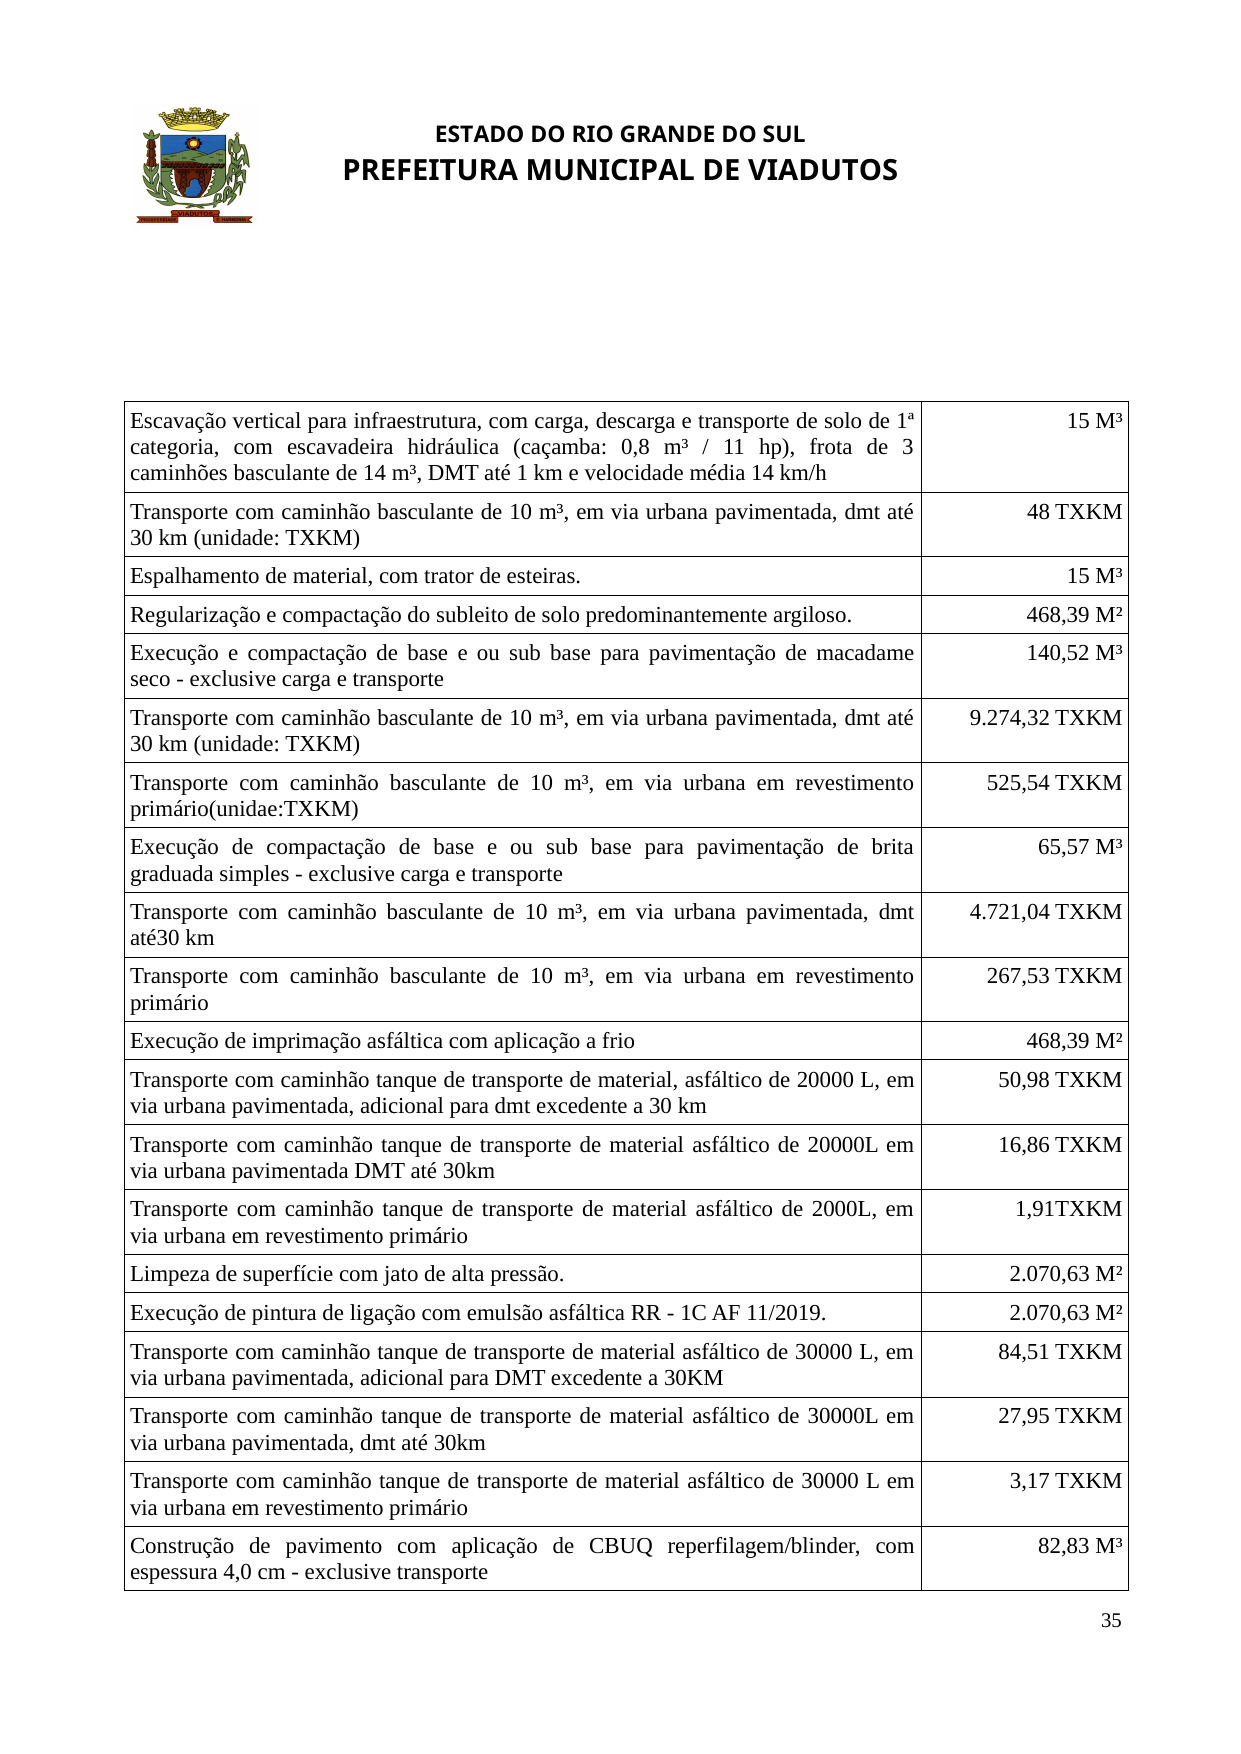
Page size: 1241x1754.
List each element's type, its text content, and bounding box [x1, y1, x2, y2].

table_cell 27,95 TXKM [922, 1398, 1128, 1461]
picture [132, 104, 258, 230]
table_cell Execução e compactação de base e ou sub base para pavimentação de macadame seco - exclusive carga e transporte [125, 634, 921, 698]
table_cell 48 TXKM [922, 493, 1128, 556]
table_cell Transporte com caminhão tanque de transporte de material, asfáltico de 20000 L, em via urbana pavimentada, adicional para dmt excedente a 30 km [125, 1060, 921, 1124]
table_cell Transporte com caminhão tanque de transporte de material asfáltico de 20000L em via urbana pavimentada DMT até 30km [125, 1125, 921, 1189]
table_cell 2.070,63 M² [922, 1293, 1128, 1331]
table_cell 84,51 TXKM [922, 1332, 1128, 1396]
table_cell 4.721,04 TXKM [922, 893, 1128, 956]
table_cell Transporte com caminhão tanque de transporte de material asfáltico de 30000 L, em via urbana pavimentada, adicional para DMT excedente a 30KM [125, 1332, 921, 1396]
table_cell Transporte com caminhão basculante de 10 m³, em via urbana em revestimento primário [125, 958, 921, 1021]
table_cell Regularização e compactação do subleito de solo predominantemente argiloso. [125, 596, 921, 633]
table_cell Execução de compactação de base e ou sub base para pavimentação de brita graduada simples - exclusive carga e transporte [125, 828, 921, 892]
table_cell 140,52 M³ [922, 634, 1128, 698]
table_cell 1,91TXKM [922, 1190, 1128, 1254]
table_cell Execução de pintura de ligação com emulsão asfáltica RR - 1C AF 11/2019. [125, 1293, 921, 1331]
table_cell 3,17 TXKM [922, 1462, 1128, 1526]
table_cell Construção de pavimento com aplicação de CBUQ reperfilagem/blinder, com espessura 4,0 cm - exclusive transporte [125, 1527, 921, 1590]
table_cell Transporte com caminhão tanque de transporte de material asfáltico de 30000L em via urbana pavimentada, dmt até 30km [125, 1398, 921, 1461]
table_cell 15 M³ [922, 557, 1128, 594]
table_cell Espalhamento de material, com trator de esteiras. [125, 557, 921, 594]
table_cell 82,83 M³ [922, 1527, 1128, 1590]
table_cell Transporte com caminhão basculante de 10 m³, em via urbana pavimentada, dmt até 30 km (unidade: TXKM) [125, 493, 921, 556]
table_cell 2.070,63 M² [922, 1255, 1128, 1292]
table_cell 50,98 TXKM [922, 1060, 1128, 1124]
table_cell Transporte com caminhão basculante de 10 m³, em via urbana pavimentada, dmt até 30 km (unidade: TXKM) [125, 699, 921, 762]
table_cell Transporte com caminhão tanque de transporte de material asfáltico de 30000 L em via urbana em revestimento primário [125, 1462, 921, 1526]
table_cell 9.274,32 TXKM [922, 699, 1128, 762]
table_cell Limpeza de superfície com jato de alta pressão. [125, 1255, 921, 1292]
table_cell Execução de imprimação asfáltica com aplicação a frio [125, 1022, 921, 1059]
table_cell 468,39 M² [922, 596, 1128, 633]
table_cell Escavação vertical para infraestrutura, com carga, descarga e transporte de solo de 1ª categoria, com escavadeira hidráulica (caçamba: 0,8 m³ / 11 hp), frota de 3 caminhões basculante de 14 m³, DMT até 1 km e velocidade média 14 km/h [125, 402, 921, 492]
table_cell 525,54 TXKM [922, 763, 1128, 827]
table_cell Transporte com caminhão basculante de 10 m³, em via urbana em revestimento primário(unidae:TXKM) [125, 763, 921, 827]
table_cell 468,39 M² [922, 1022, 1128, 1059]
table_cell 65,57 M³ [922, 828, 1128, 892]
table_cell Transporte com caminhão basculante de 10 m³, em via urbana pavimentada, dmt até30 km [125, 893, 921, 956]
table_cell 15 M³ [922, 402, 1128, 492]
table_cell 267,53 TXKM [922, 958, 1128, 1021]
table_cell 16,86 TXKM [922, 1125, 1128, 1189]
table_cell Transporte com caminhão tanque de transporte de material asfáltico de 2000L, em via urbana em revestimento primário [125, 1190, 921, 1254]
